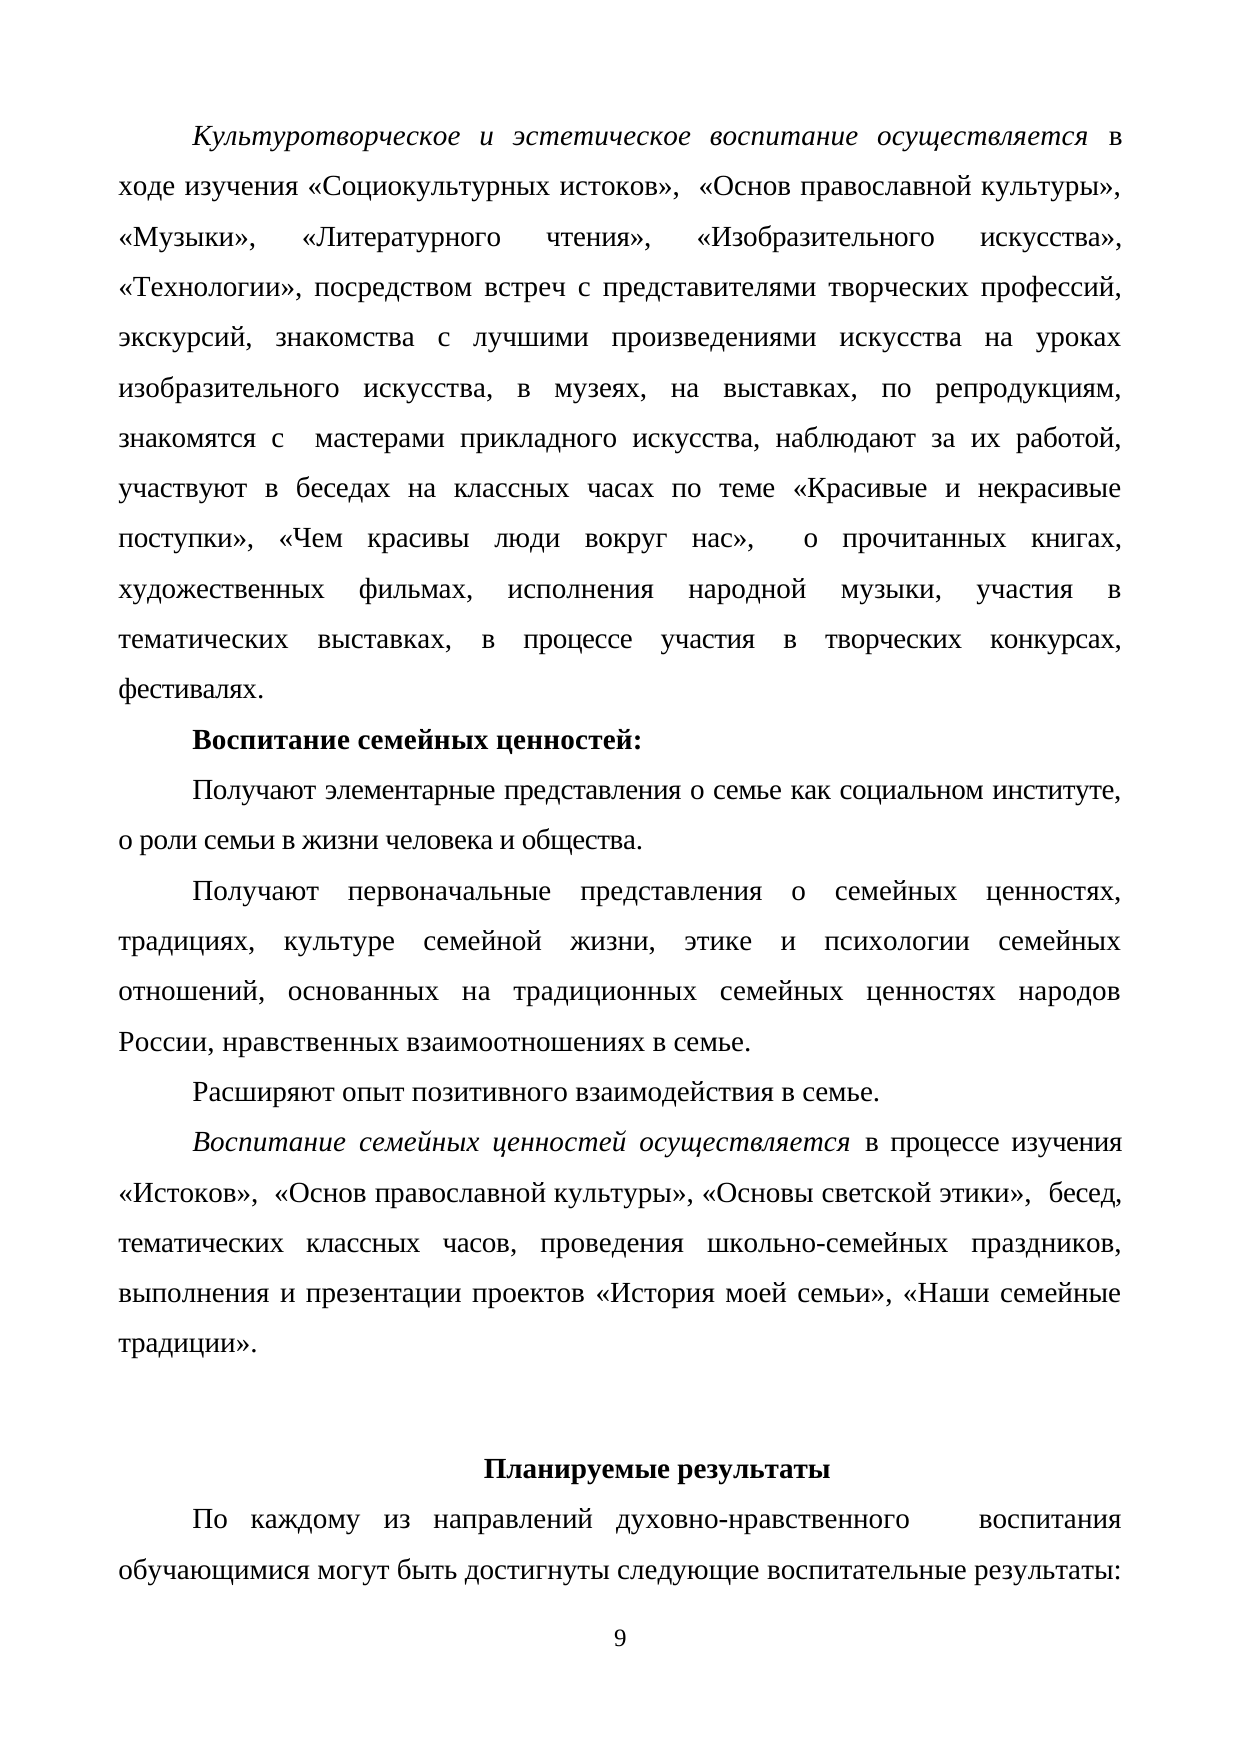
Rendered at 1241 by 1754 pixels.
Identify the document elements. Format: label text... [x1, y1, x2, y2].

text Планируемые результаты [192, 1451, 1122, 1485]
text Получают первоначальные представления о семейных ценностях, традициях, культуре семейной жизни, этике и психологии семейных отношений, основанных на традиционных семейных ценностях народов России, нравственных взаимоотношениях в семье. [118, 873, 1122, 1057]
text Расширяют опыт позитивного взаимодействия в семье. [118, 1074, 1122, 1108]
text По каждому из направлений духовно-нравственного воспитания обучающимися могут быть достигнуты следующие воспитательные результаты: [118, 1502, 1122, 1585]
text Культуротворческое и эстетическое воспитание осуществляется в ходе изучения «Социокультурных истоков», «Основ православной культуры», «Музыки», «Литературного чтения», «Изобразительного искусства», «Технологии», посредством встреч с представителями творческих профессий, экскурсий, знакомства с лучшими произведениями искусства на уроках изобразительного искусства, в музеях, на выставках, по репродукциям, знакомятся с мастерами прикладного искусства, наблюдают за их работой, участвуют в беседах на классных часах по теме «Красивые и некрасивые поступки», «Чем красивы люди вокруг нас», о прочитанных книгах, художественных фильмах, исполнения народной музыки, участия в тематических выставках, в процессе участия в творческих конкурсах, фестивалях. [118, 118, 1122, 705]
text Получают элементарные представления о семье как социальном институте, о роли семьи в жизни человека и общества. [118, 772, 1122, 856]
text Воспитание семейных ценностей осуществляется в процессе изучения «Истоков», «Основ православной культуры», «Основы светской этики», бесед, тематических классных часов, проведения школьно-семейных праздников, выполнения и презентации проектов «История моей семьи», «Наши семейные традиции». [118, 1124, 1122, 1359]
text Воспитание семейных ценностей: [118, 722, 1122, 755]
